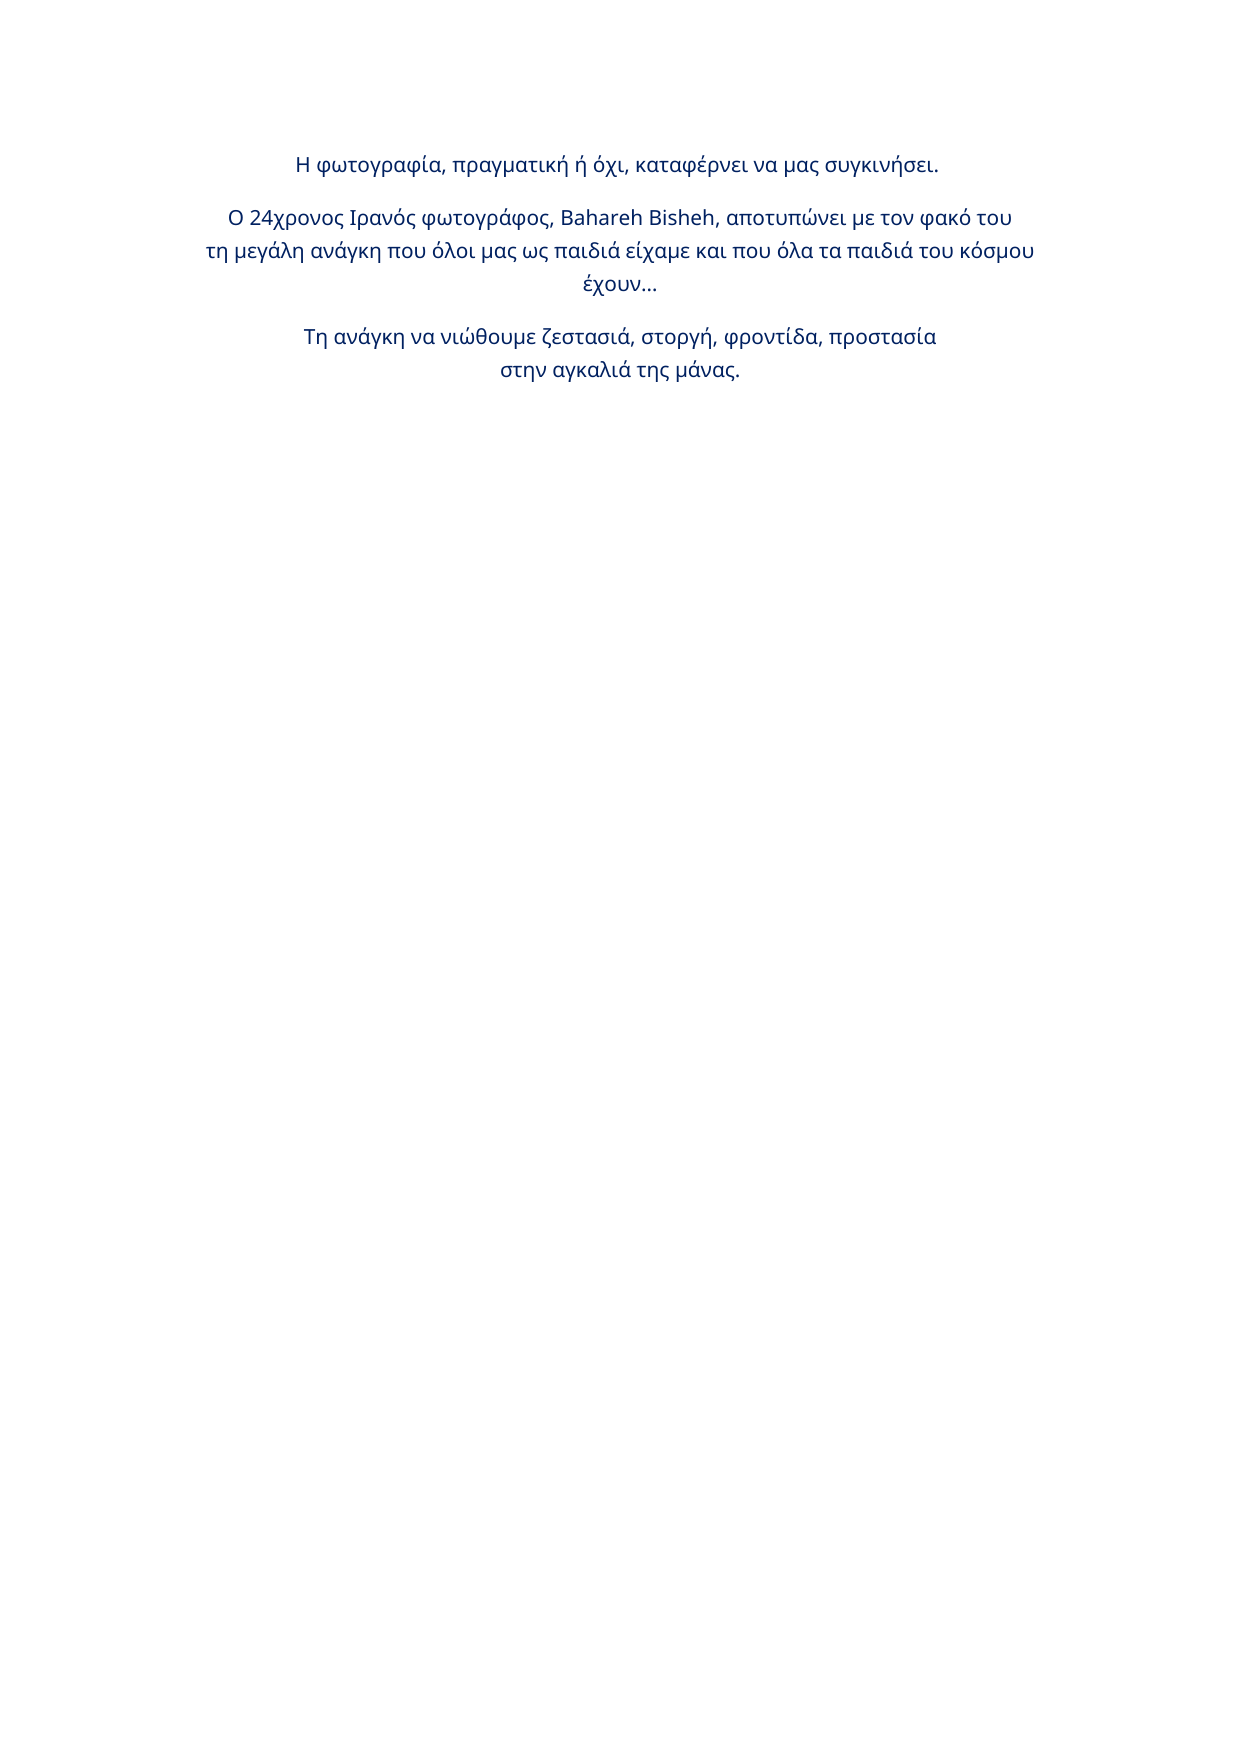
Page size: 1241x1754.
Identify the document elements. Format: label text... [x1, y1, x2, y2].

text Τη ανάγκη να νιώθουμε ζεστασιά, στοργή, φροντίδα, προστασία στην αγκαλιά της μάνας. [187, 322, 1053, 383]
text Η φωτογραφία, πραγματική ή όχι, καταφέρνει να μας συγκινήσει. [187, 150, 1053, 178]
text Ο 24χρονος Ιρανός φωτογράφος, Bahareh Bisheh, αποτυπώνει με τον φακό του τη μεγάλη ανάγκη που όλοι μας ως παιδιά είχαμε και που όλα τα παιδιά του κόσμου έχουν… [187, 203, 1053, 297]
